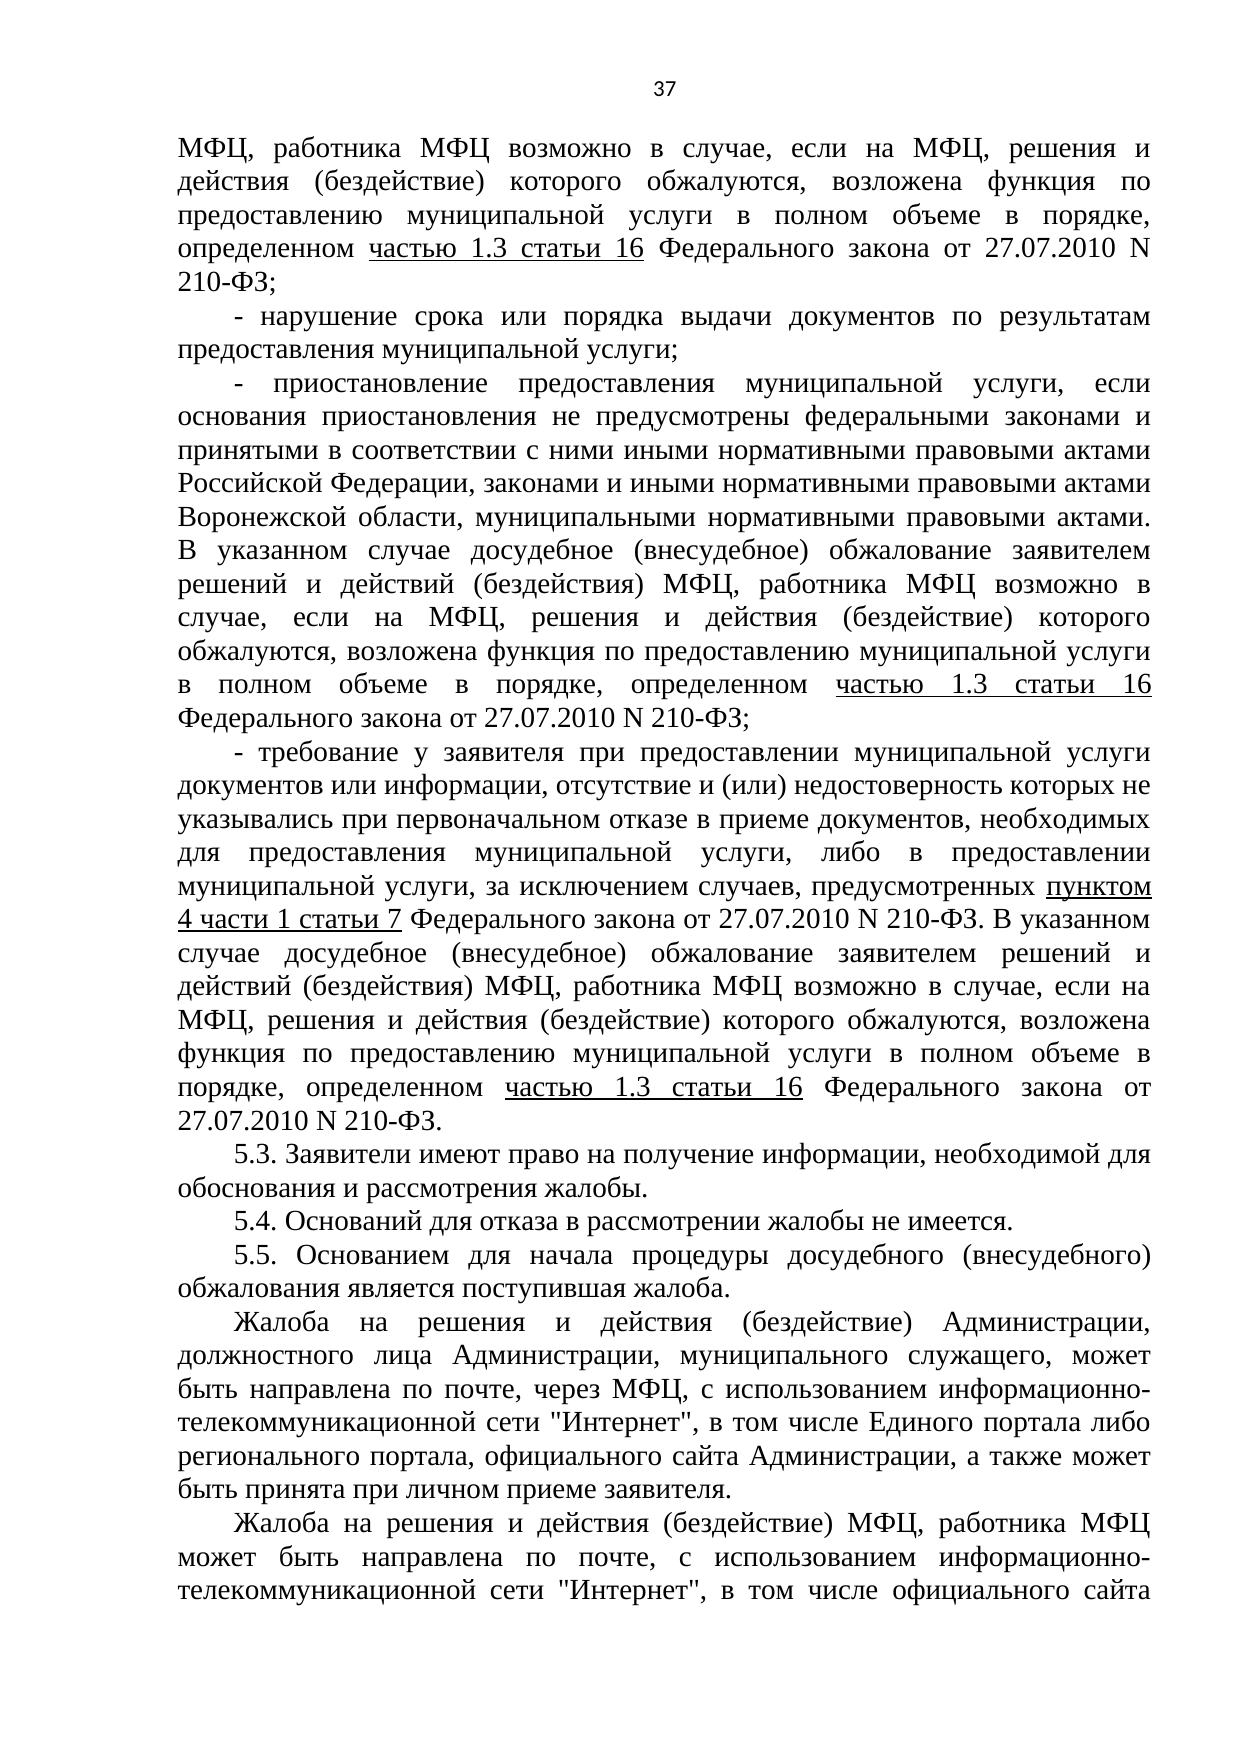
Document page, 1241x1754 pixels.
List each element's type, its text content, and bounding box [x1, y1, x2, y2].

text 5.4. Оснований для отказа в рассмотрении жалобы не имеется. [177, 1203, 1152, 1237]
text 5.5. Основанием для начала процедуры досудебного (внесудебного) обжалования является поступившая жалоба. [177, 1237, 1152, 1304]
text Жалоба на решения и действия (бездействие) Администрации, должностного лица Администрации, муниципального служащего, может быть направлена по почте, через МФЦ, с использованием информационно-телекоммуникационной сети "Интернет", в том числе Единого портала либо регионального портала, официального сайта Администрации, а также может быть принята при личном приеме заявителя. [177, 1304, 1152, 1505]
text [177, 1505, 1152, 1606]
text - нарушение срока или порядка выдачи документов по результатам предоставления муниципальной услуги; [177, 298, 1152, 365]
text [177, 130, 1152, 298]
text - требование у заявителя при предоставлении муниципальной услуги документов или информации, отсутствие и (или) недостоверность которых не указывались при первоначальном отказе в приеме документов, необходимых для предоставления муниципальной услуги, либо в предоставлении муниципальной услуги, за исключением случаев, предусмотренных пунктом 4 части 1 статьи 7 Федерального закона от 27.07.2010 N 210-ФЗ. В указанном случае досудебное (внесудебное) обжалование заявителем решений и действий (бездействия) МФЦ, работника МФЦ возможно в случае, если на МФЦ, решения и действия (бездействие) которого обжалуются, возложена функция по предоставлению муниципальной услуги в полном объеме в порядке, определенном частью 1.3 статьи 16 Федерального закона от 27.07.2010 N 210-ФЗ. [177, 734, 1152, 1136]
text - приостановление предоставления муниципальной услуги, если основания приостановления не предусмотрены федеральными законами и принятыми в соответствии с ними иными нормативными правовыми актами Российской Федерации, законами и иными нормативными правовыми актами Воронежской области, муниципальными нормативными правовыми актами. В указанном случае досудебное (внесудебное) обжалование заявителем решений и действий (бездействия) МФЦ, работника МФЦ возможно в случае, если на МФЦ, решения и действия (бездействие) которого обжалуются, возложена функция по предоставлению муниципальной услуги в полном объеме в порядке, определенном частью 1.3 статьи 16 Федерального закона от 27.07.2010 N 210-ФЗ; [177, 365, 1152, 734]
text 5.3. Заявители имеют право на получение информации, необходимой для обоснования и рассмотрения жалобы. [177, 1136, 1152, 1203]
